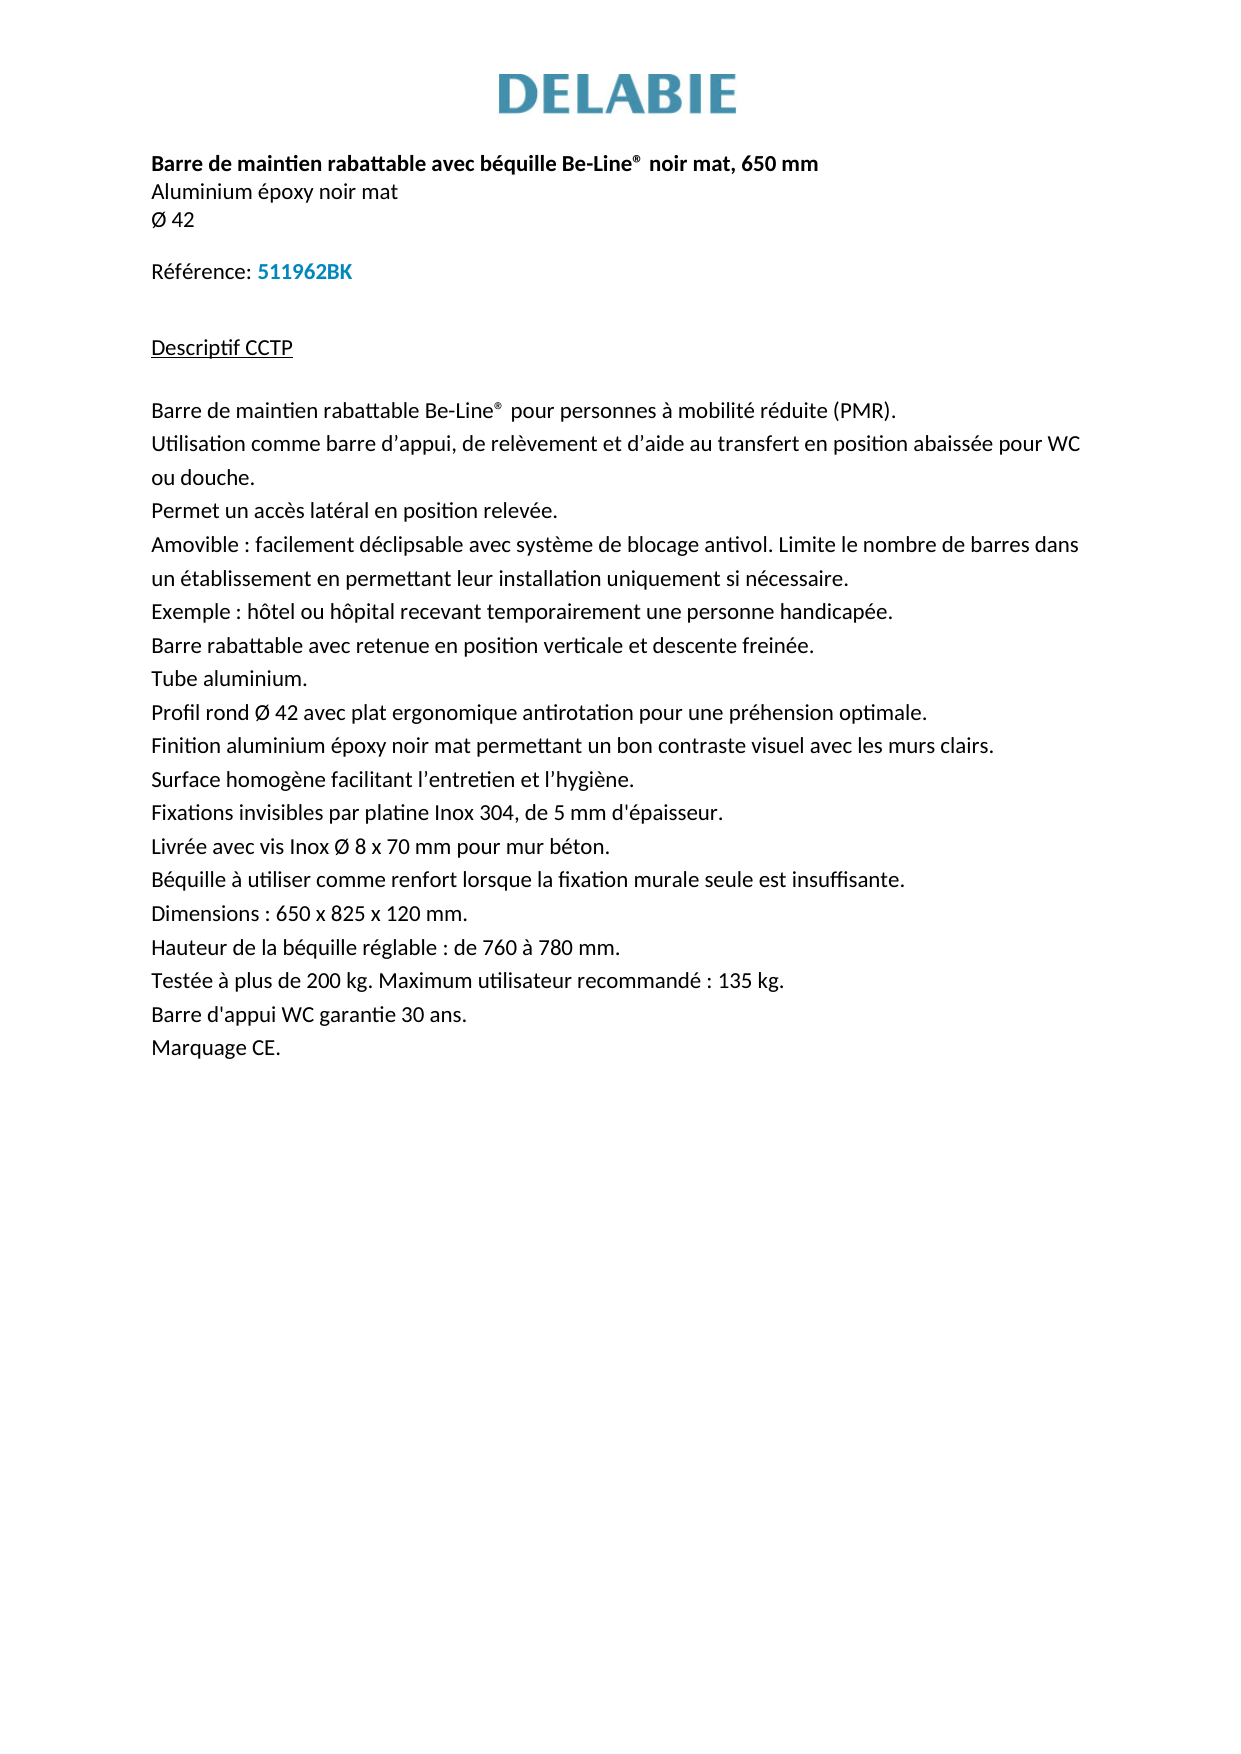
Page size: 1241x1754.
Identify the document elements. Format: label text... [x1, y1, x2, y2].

text Tube aluminium. [151, 664, 1084, 692]
text Exemple : hôtel ou hôpital recevant temporairement une personne handicapée. [151, 597, 1084, 625]
text Permet un accès latéral en position relevée. [151, 497, 1084, 525]
text Barre rabattable avec retenue en position verticale et descente freinée. [151, 631, 1084, 659]
text Barre de maintien rabattable Be-Line® pour personnes à mobilité réduite (PMR). [151, 396, 1084, 424]
text Hauteur de la béquille réglable : de 760 à 780 mm. [151, 933, 1084, 961]
text Livrée avec vis Inox Ø 8 x 70 mm pour mur béton. [151, 832, 1084, 860]
picture [497, 74, 738, 114]
text Finition aluminium époxy noir mat permettant un bon contraste visuel avec les murs clairs. [151, 731, 1084, 759]
text Descriptif CCTP [151, 333, 1084, 361]
text Référence: 511962BK [151, 257, 1084, 285]
text Ø 42 [151, 205, 1084, 233]
text Fixations invisibles par platine Inox 304, de 5 mm d'épaisseur. [151, 798, 1084, 827]
text Dimensions : 650 x 825 x 120 mm. [151, 899, 1084, 927]
text Amovible : facilement déclipsable avec système de blocage antivol. Limite le nombre de barres dans un établissement en permettant leur installation uniquement si nécessaire. [151, 530, 1084, 592]
text Béquille à utiliser comme renfort lorsque la fixation murale seule est insuffisante. [151, 866, 1084, 894]
text Utilisation comme barre d’appui, de relèvement et d’aide au transfert en position abaissée pour WC ou douche. [151, 429, 1084, 491]
text Profil rond Ø 42 avec plat ergonomique antirotation pour une préhension optimale. [151, 698, 1084, 726]
text Marquage CE. [151, 1033, 1084, 1061]
text Barre d'appui WC garantie 30 ans. [151, 1000, 1084, 1028]
text Surface homogène facilitant l’entretien et l’hygiène. [151, 765, 1084, 793]
text Testée à plus de 200 kg. Maximum utilisateur recommandé : 135 kg. [151, 966, 1084, 994]
text Aluminium époxy noir mat [151, 177, 1084, 205]
text Barre de maintien rabattable avec béquille Be-Line® noir mat, 650 mm [151, 149, 1084, 177]
